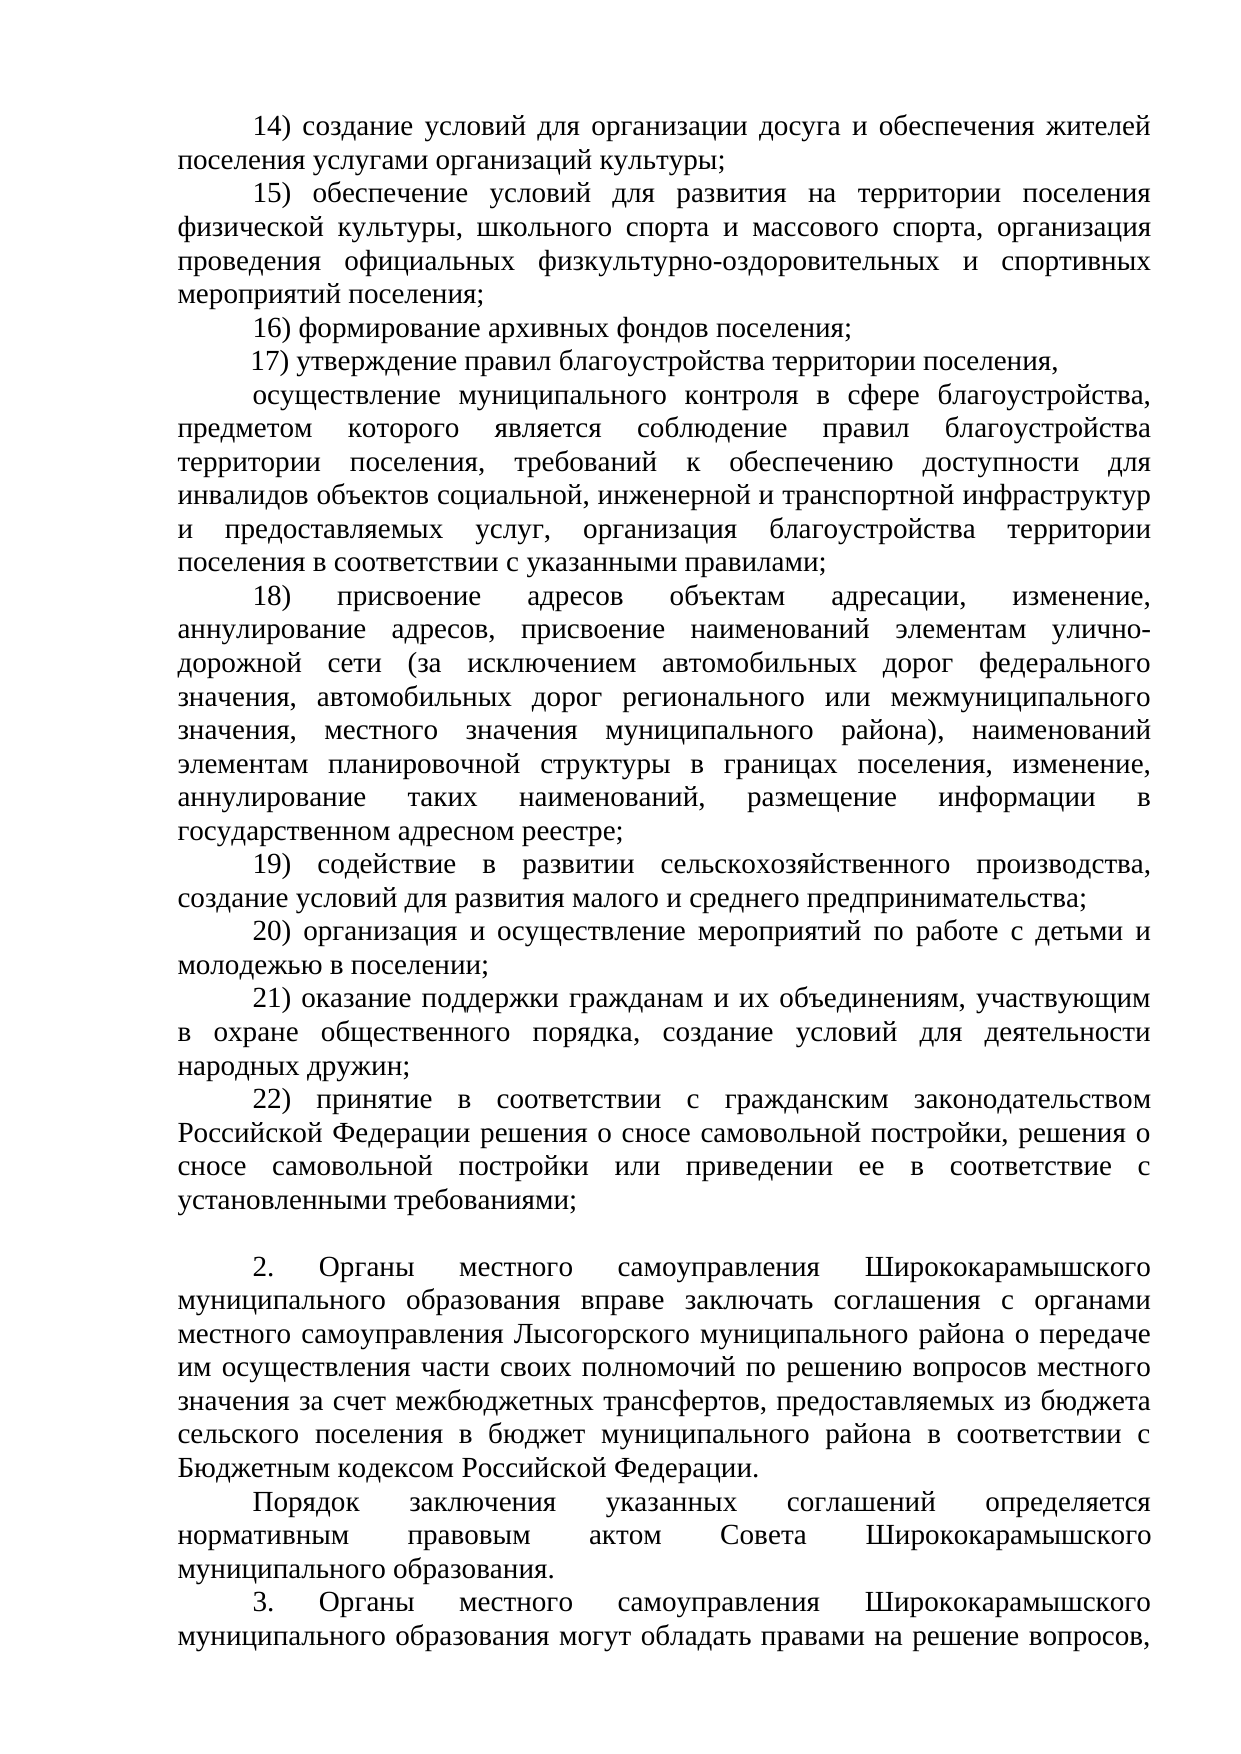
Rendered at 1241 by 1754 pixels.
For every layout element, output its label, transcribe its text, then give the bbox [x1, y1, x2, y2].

text 2. Органы местного самоуправления Ширококарамышского муниципального образования вправе заключать соглашения с органами местного самоуправления Лысогорского муниципального района о передаче им осуществления части своих полномочий по решению вопросов местного значения за счет межбюджетных трансфертов, предоставляемых из бюджета сельского поселения в бюджет муниципального района в соответствии с Бюджетным кодексом Российской Федерации. [177, 1249, 1152, 1484]
text 22) принятие в соответствии с гражданским законодательством Российской Федерации решения о сносе самовольной постройки, решения о сносе самовольной постройки или приведении ее в соответствие с установленными требованиями; [177, 1081, 1152, 1215]
text Порядок заключения указанных соглашений определяется нормативным правовым актом Совета Ширококарамышского муниципального образования. [177, 1484, 1152, 1584]
text 16) формирование архивных фондов поселения; [177, 310, 1152, 343]
text 15) обеспечение условий для развития на территории поселения физической культуры, школьного спорта и массового спорта, организация проведения официальных физкультурно-оздоровительных и спортивных мероприятий поселения; [177, 176, 1152, 310]
text 17) утверждение правил благоустройства территории поселения, [177, 343, 1152, 377]
text 21) оказание поддержки гражданам и их объединениям, участвующим в охране общественного порядка, создание условий для деятельности народных дружин; [177, 981, 1152, 1081]
text 18) присвоение адресов объектам адресации, изменение, аннулирование адресов, присвоение наименований элементам улично-дорожной сети (за исключением автомобильных дорог федерального значения, автомобильных дорог регионального или межмуниципального значения, местного значения муниципального района), наименований элементам планировочной структуры в границах поселения, изменение, аннулирование таких наименований, размещение информации в государственном адресном реестре; [177, 578, 1152, 846]
text 20) организация и осуществление мероприятий по работе с детьми и молодежью в поселении; [177, 913, 1152, 981]
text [177, 1584, 1152, 1651]
text 19) содействие в развитии сельскохозяйственного производства, создание условий для развития малого и среднего предпринимательства; [177, 846, 1152, 913]
text 14) создание условий для организации досуга и обеспечения жителей поселения услугами организаций культуры; [177, 108, 1152, 176]
text осуществление муниципального контроля в сфере благоустройства, предметом которого является соблюдение правил благоустройства территории поселения, требований к обеспечению доступности для инвалидов объектов социальной, инженерной и транспортной инфраструктур и предоставляемых услуг, организация благоустройства территории поселения в соответствии с указанными правилами; [177, 377, 1152, 578]
